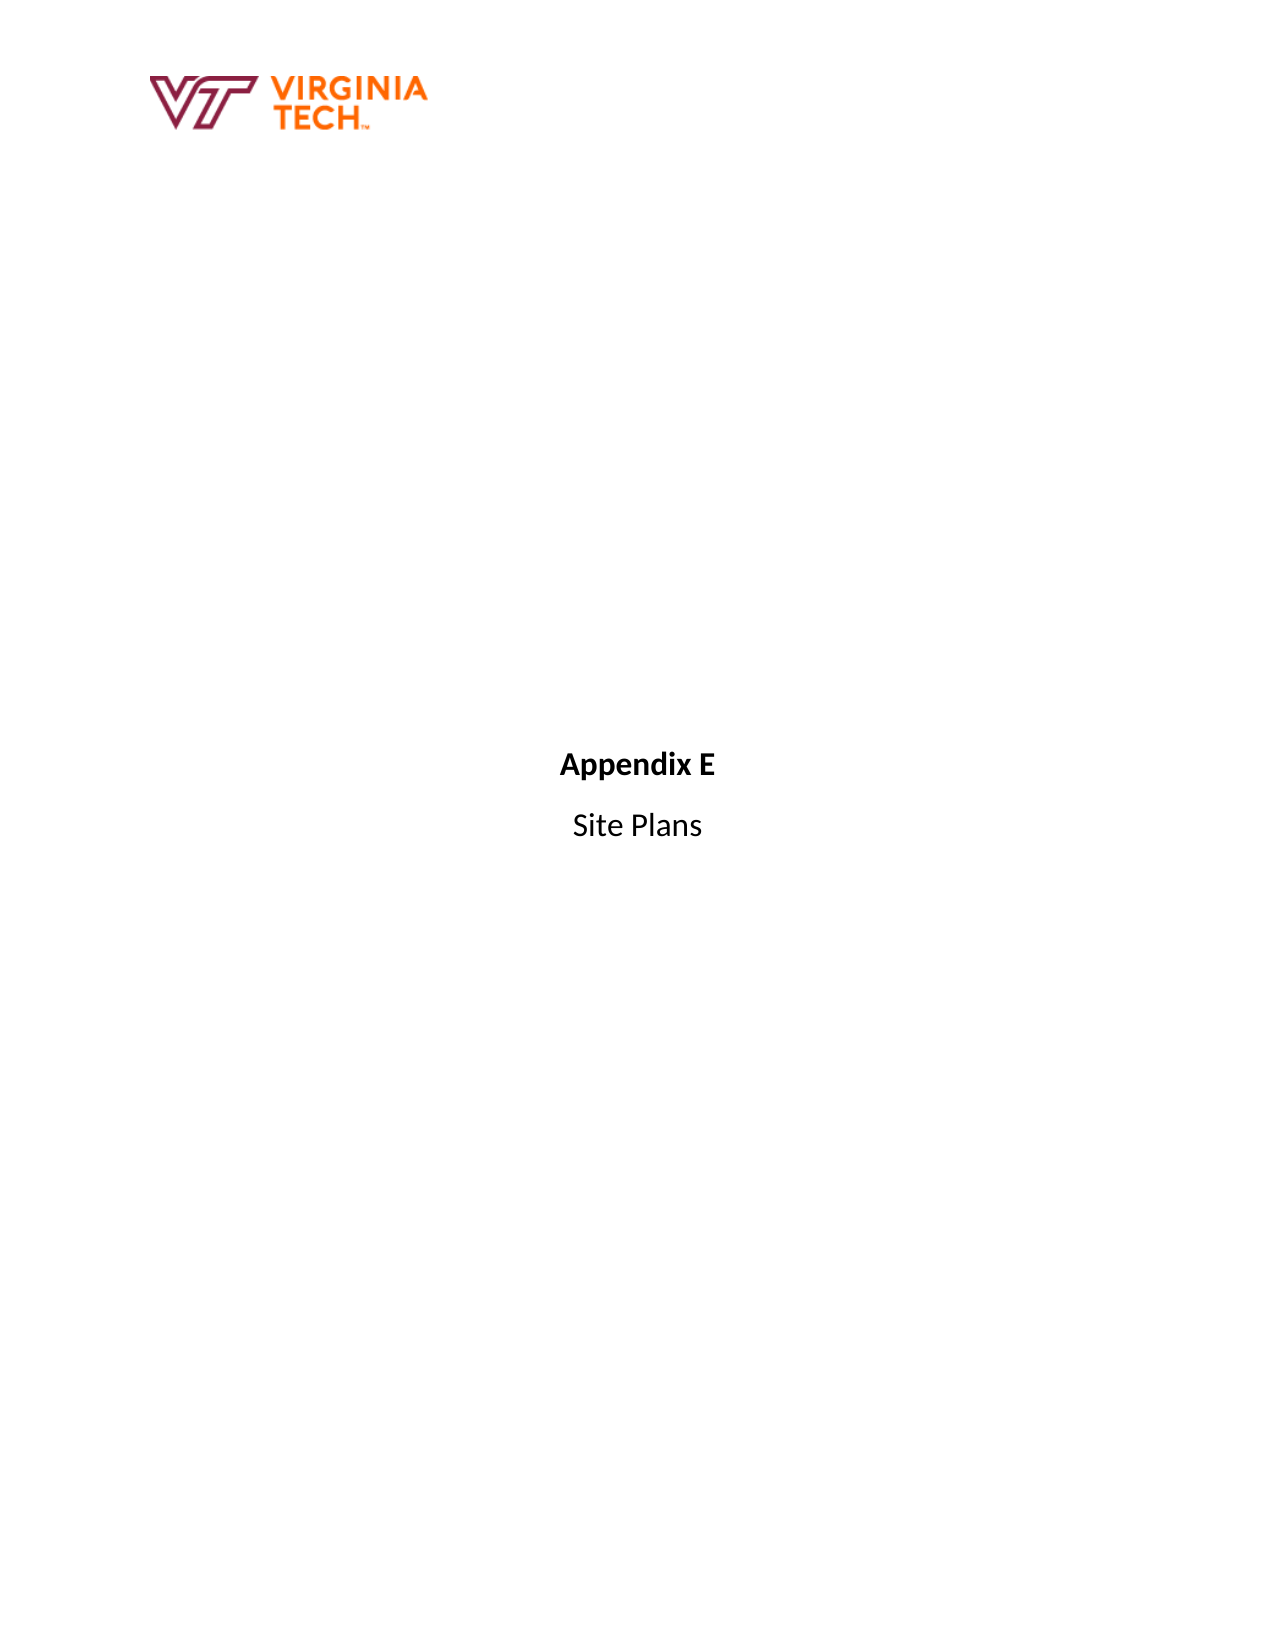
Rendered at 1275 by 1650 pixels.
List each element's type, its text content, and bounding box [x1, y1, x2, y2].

text Appendix E [150, 743, 1125, 783]
text Site Plans [150, 804, 1125, 844]
picture [150, 76, 429, 131]
